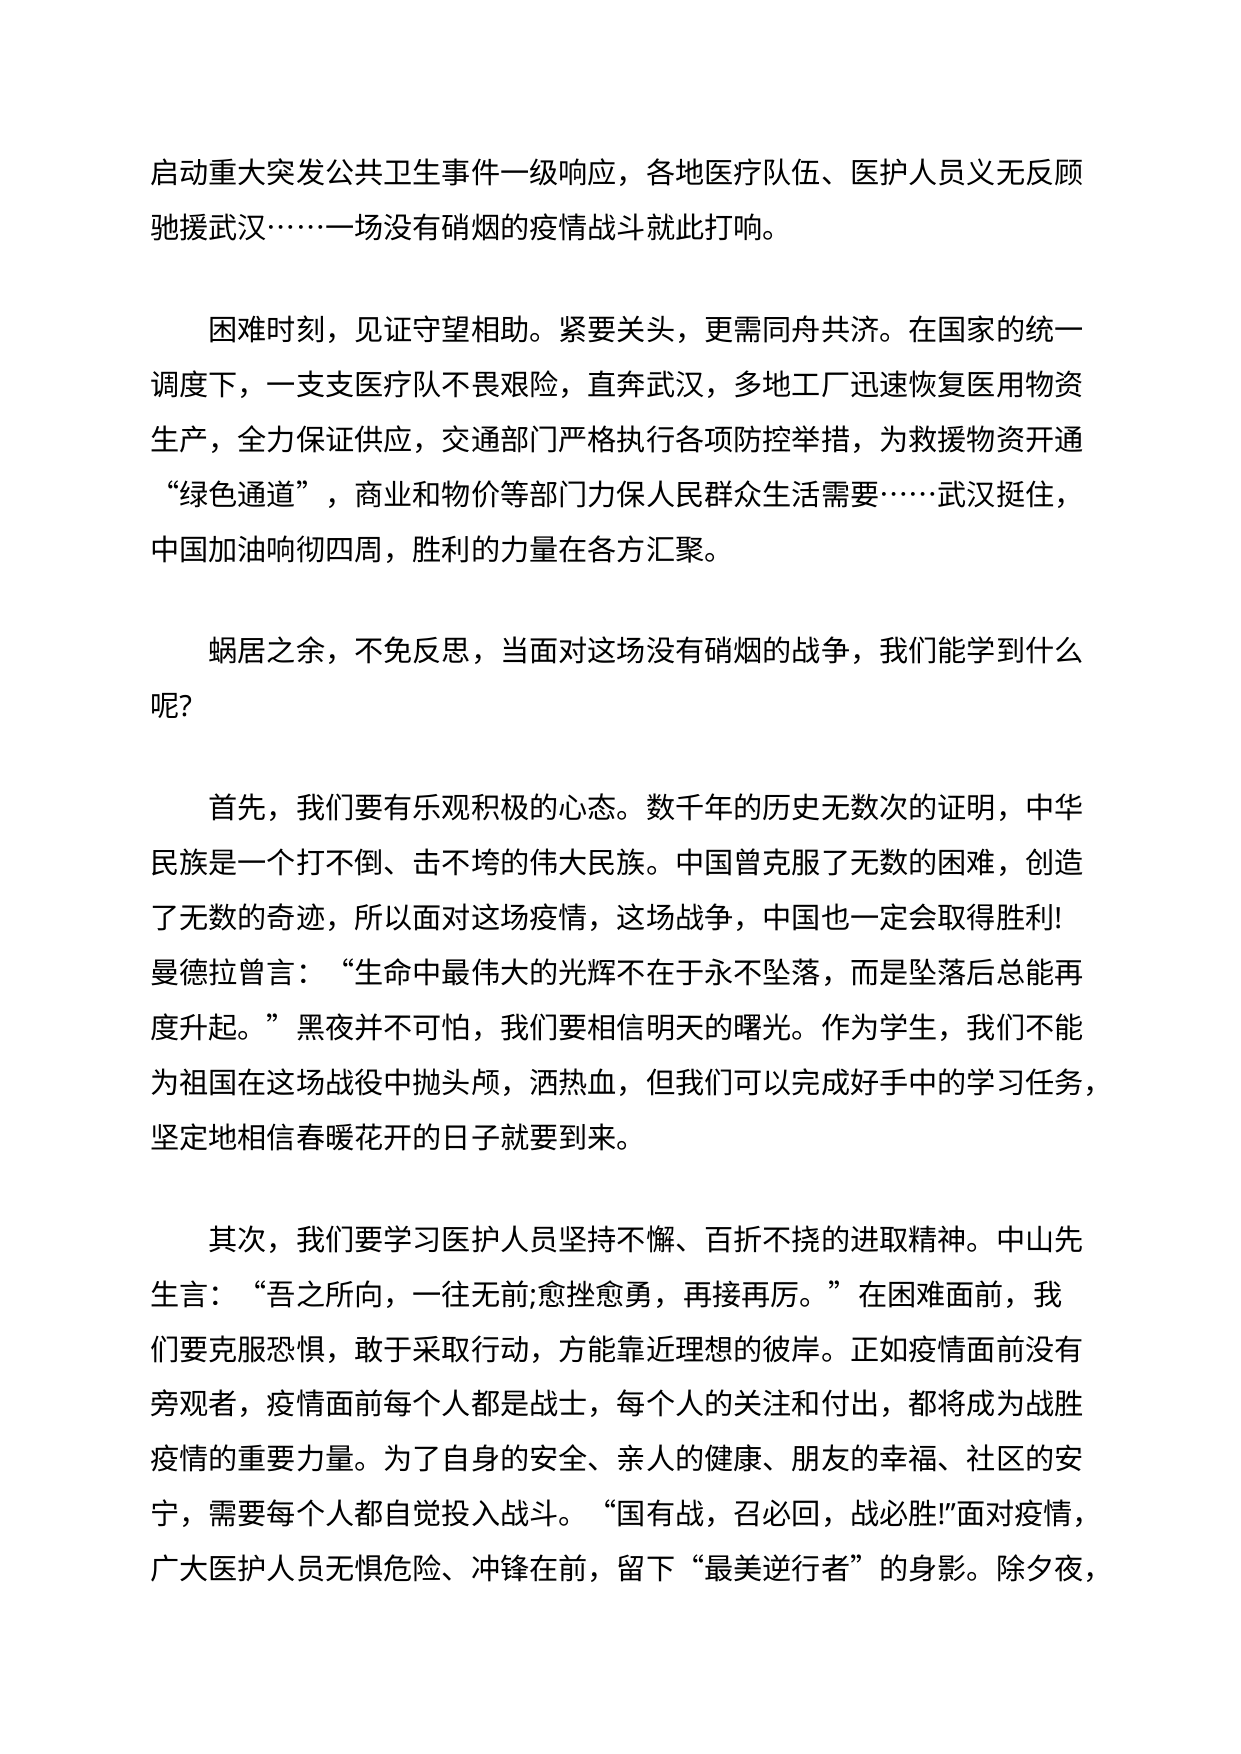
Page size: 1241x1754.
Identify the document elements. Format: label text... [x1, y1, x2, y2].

text 蜗居之余，不免反思，当面对这场没有硝烟的战争，我们能学到什么呢? [150, 628, 1090, 725]
text 困难时刻，见证守望相助。紧要关头，更需同舟共济。在国家的统一调度下，一支支医疗队不畏艰险，直奔武汉，多地工厂迅速恢复医用物资生产，全力保证供应，交通部门严格执行各项防控举措，为救援物资开通“绿色通道”，商业和物价等部门力保人民群众生活需要……武汉挺住，中国加油响彻四周，胜利的力量在各方汇聚。 [150, 307, 1090, 568]
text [150, 1216, 1090, 1588]
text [150, 150, 1090, 247]
text 首先，我们要有乐观积极的心态。数千年的历史无数次的证明，中华民族是一个打不倒、击不垮的伟大民族。中国曾克服了无数的困难，创造了无数的奇迹，所以面对这场疫情，这场战争，中国也一定会取得胜利!曼德拉曾言：“生命中最伟大的光辉不在于永不坠落，而是坠落后总能再度升起。”黑夜并不可怕，我们要相信明天的曙光。作为学生，我们不能为祖国在这场战役中抛头颅，洒热血，但我们可以完成好手中的学习任务，坚定地相信春暖花开的日子就要到来。 [150, 785, 1090, 1157]
